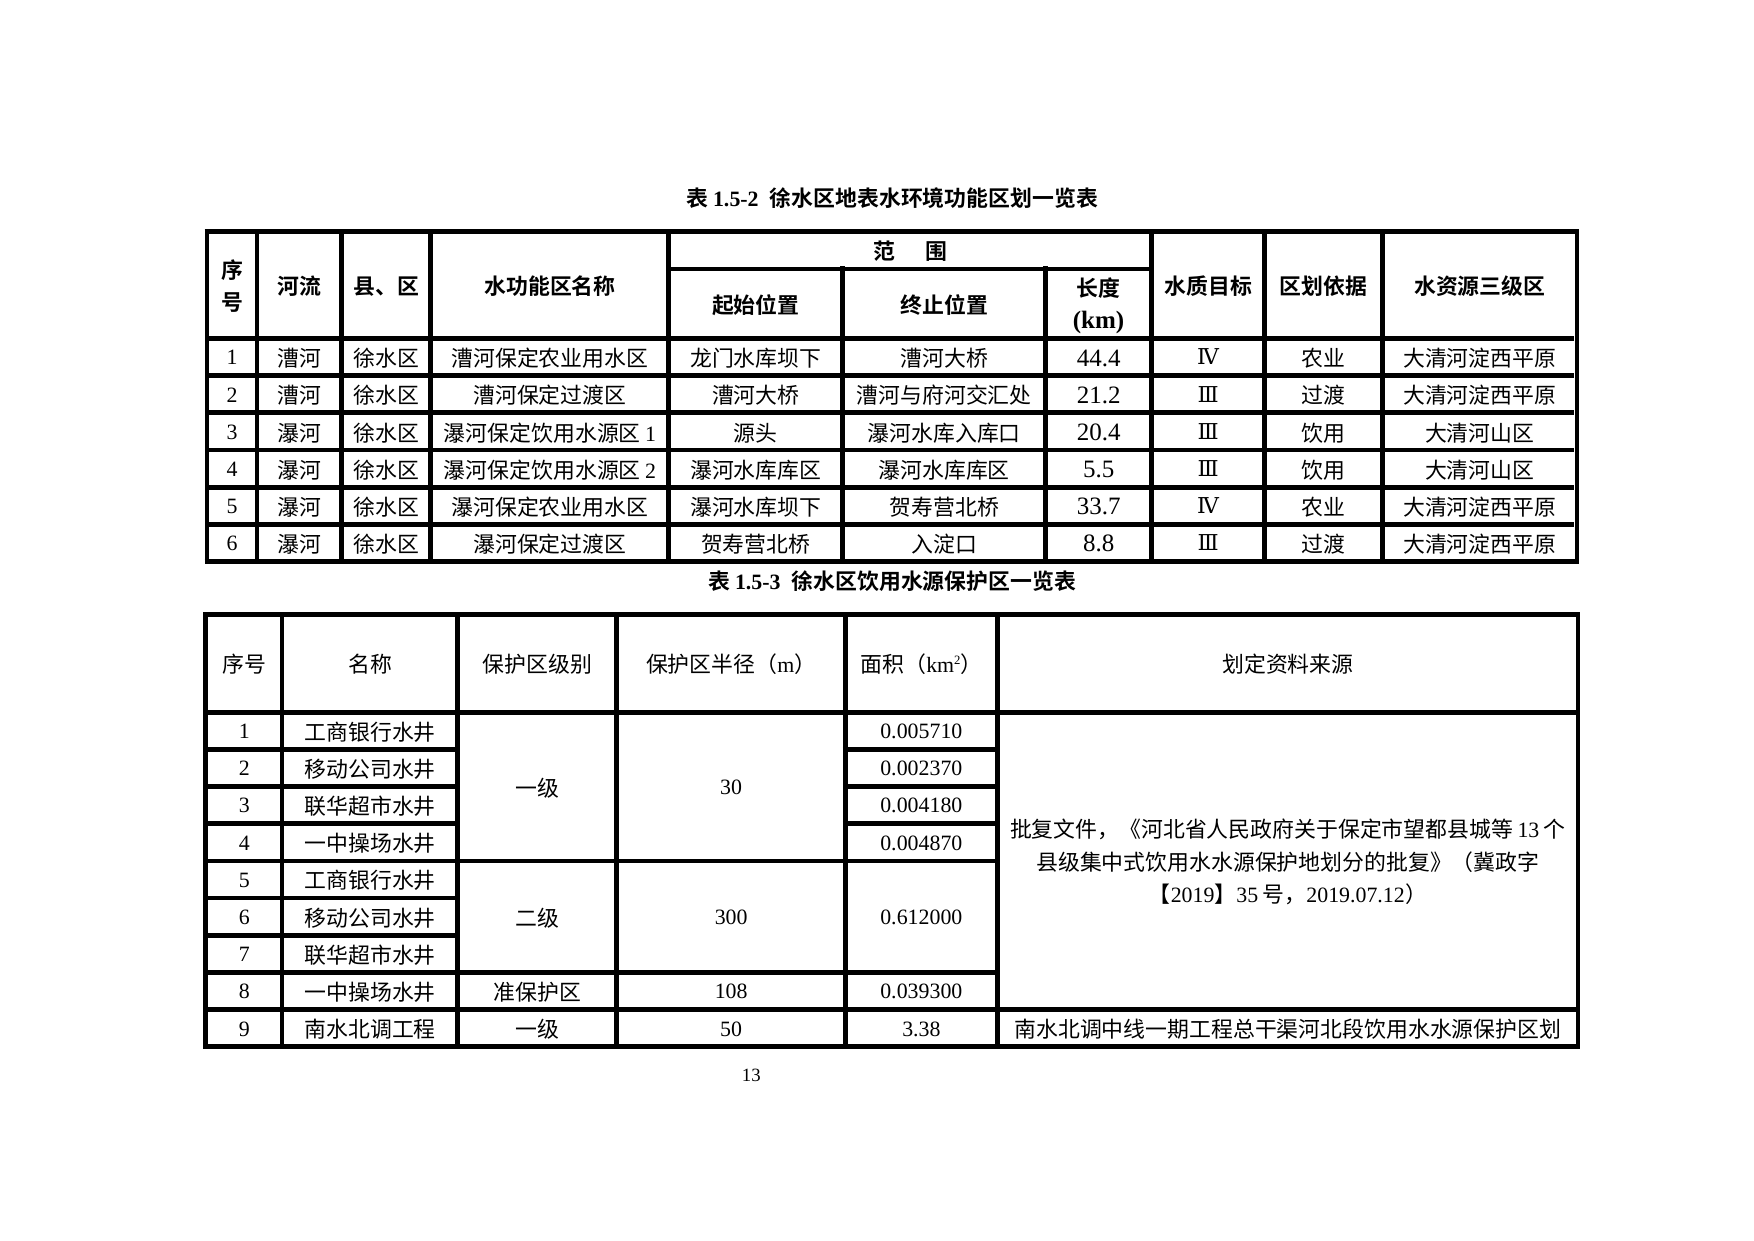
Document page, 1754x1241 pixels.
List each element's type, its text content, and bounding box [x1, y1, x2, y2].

table_cell 300 [619, 863, 843, 970]
table_header 水质目标 [1154, 234, 1262, 336]
table_cell 4 [208, 826, 280, 858]
table_cell 徐水区 [344, 452, 428, 485]
table_header 河流 [259, 234, 339, 336]
text 表 1.5-2 徐水区地表水环境功能区划一览表 [177, 181, 1606, 213]
table_cell 饮用 [1267, 415, 1380, 448]
table_cell 瀑河 [259, 452, 339, 485]
table_cell 瀑河 [259, 490, 339, 522]
table_header 范 围 [671, 234, 1149, 266]
table_cell 8.8 [1048, 527, 1149, 559]
table_cell 联华超市水井 [284, 938, 455, 970]
table_cell 5.5 [1048, 452, 1149, 485]
table_cell 0.039300 [848, 975, 995, 1007]
table_cell 0.004180 [848, 789, 995, 821]
table_cell 大清河淀西平原 [1385, 522, 1575, 559]
table_cell 联华超市水井 [284, 789, 455, 821]
table_cell 瀑河 [259, 527, 339, 559]
table_header 县、区 [344, 234, 428, 336]
table_cell 漕河保定过渡区 [433, 378, 666, 410]
table_cell 3.38 [848, 1012, 995, 1044]
table_cell 108 [619, 975, 843, 1007]
table_cell 农业 [1267, 490, 1380, 522]
table_cell 1 [208, 715, 280, 747]
table_cell Ⅳ [1154, 341, 1262, 373]
table_cell 瀑河水库库区 [671, 452, 840, 485]
table_cell 大清河山区 [1385, 410, 1575, 448]
table_cell 南水北调工程 [284, 1012, 455, 1044]
table_cell 徐水区 [344, 490, 428, 522]
table_cell 一级 [460, 1012, 614, 1044]
table_cell 21.2 [1048, 378, 1149, 410]
table_cell 5 [209, 490, 255, 522]
table_cell 瀑河水库库区 [845, 452, 1043, 485]
table_cell 4 [209, 452, 255, 485]
table_cell 50 [619, 1012, 843, 1044]
table_header 保护区半径（m） [619, 617, 843, 710]
table_cell 大清河山区 [1385, 448, 1575, 485]
table_cell 瀑河保定过渡区 [433, 527, 666, 559]
text 表 1.5-3 徐水区饮用水源保护区一览表 [177, 564, 1606, 596]
table_cell 一级 [460, 715, 614, 858]
table_cell 6 [209, 527, 255, 559]
table_cell 农业 [1267, 341, 1380, 373]
table_cell 贺寿营北桥 [845, 490, 1043, 522]
table_cell Ⅳ [1154, 490, 1262, 522]
table_cell 漕河 [259, 341, 339, 373]
table_header 面积（km2） [848, 617, 995, 710]
table_cell 漕河保定农业用水区 [433, 341, 666, 373]
table_cell 8 [208, 975, 280, 1007]
table_cell 瀑河水库坝下 [671, 490, 840, 522]
table_cell 准保护区 [460, 975, 614, 1007]
table_cell 徐水区 [344, 415, 428, 448]
table_cell 漕河大桥 [671, 378, 840, 410]
table_cell 44.4 [1048, 341, 1149, 373]
table_cell Ⅲ [1154, 527, 1262, 559]
table_cell Ⅲ [1154, 452, 1262, 485]
table_cell 20.4 [1048, 415, 1149, 448]
table_cell 入淀口 [845, 527, 1043, 559]
table_cell 饮用 [1267, 452, 1380, 485]
table_cell 过渡 [1267, 378, 1380, 410]
table_header 序号 [209, 234, 255, 336]
table_cell 2 [209, 378, 255, 410]
table_cell 7 [208, 938, 280, 970]
table_header 区划依据 [1267, 234, 1380, 336]
table_cell 源头 [671, 415, 840, 448]
table_cell 3 [209, 415, 255, 448]
table_cell 二级 [460, 863, 614, 970]
table_cell 过渡 [1267, 527, 1380, 559]
table_cell 漕河与府河交汇处 [845, 378, 1043, 410]
table_cell 30 [619, 715, 843, 858]
table_cell Ⅲ [1154, 378, 1262, 410]
table_cell 33.7 [1048, 490, 1149, 522]
table_cell 0.005710 [848, 715, 995, 747]
table_cell 大清河淀西平原 [1385, 336, 1575, 373]
table_cell 起始位置 [671, 271, 840, 336]
table_cell 瀑河 [259, 415, 339, 448]
table_cell 一中操场水井 [284, 826, 455, 858]
table_cell 移动公司水井 [284, 900, 455, 933]
table_cell 工商银行水井 [284, 863, 455, 896]
table_cell 瀑河水库入库口 [845, 415, 1043, 448]
table_cell 移动公司水井 [284, 752, 455, 784]
table_cell 6 [208, 900, 280, 933]
table_cell 工商银行水井 [284, 715, 455, 747]
table_cell 漕河 [259, 378, 339, 410]
table_cell 0.004870 [848, 826, 995, 858]
table_header 划定资料来源 [1000, 617, 1576, 710]
table_cell 贺寿营北桥 [671, 527, 840, 559]
table_cell 一中操场水井 [284, 975, 455, 1007]
table_cell 徐水区 [344, 527, 428, 559]
table_cell 9 [208, 1012, 280, 1044]
table_cell 大清河淀西平原 [1385, 485, 1575, 522]
table_cell 3 [208, 789, 280, 821]
table_cell 漕河大桥 [845, 341, 1043, 373]
table_cell 1 [209, 341, 255, 373]
table_cell 0.612000 [848, 863, 995, 970]
table_header 名称 [284, 617, 455, 710]
table_cell 0.002370 [848, 752, 995, 784]
table_header 序号 [208, 617, 280, 710]
table_cell 大清河淀西平原 [1385, 373, 1575, 410]
table_cell 终止位置 [845, 271, 1043, 336]
table_header 水功能区名称 [433, 234, 666, 336]
table_cell 5 [208, 863, 280, 896]
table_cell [1000, 1012, 1576, 1044]
table_cell 长度(km) [1048, 271, 1149, 336]
table_header 水资源三级区 [1385, 234, 1575, 336]
table_cell 瀑河保定农业用水区 [433, 490, 666, 522]
table_cell 徐水区 [344, 378, 428, 410]
table_cell 龙门水库坝下 [671, 341, 840, 373]
table_cell 瀑河保定饮用水源区1 [433, 415, 666, 448]
table_cell 2 [208, 752, 280, 784]
table_cell 批复文件，《河北省人民政府关于保定市望都县城等13个县级集中式饮用水水源保护地划分的批复》（冀政字【2019】35号，2019.07.12） [1000, 715, 1576, 1007]
table_cell 徐水区 [344, 341, 428, 373]
table_cell 瀑河保定饮用水源区2 [433, 452, 666, 485]
table_cell Ⅲ [1154, 415, 1262, 448]
table_header 保护区级别 [460, 617, 614, 710]
